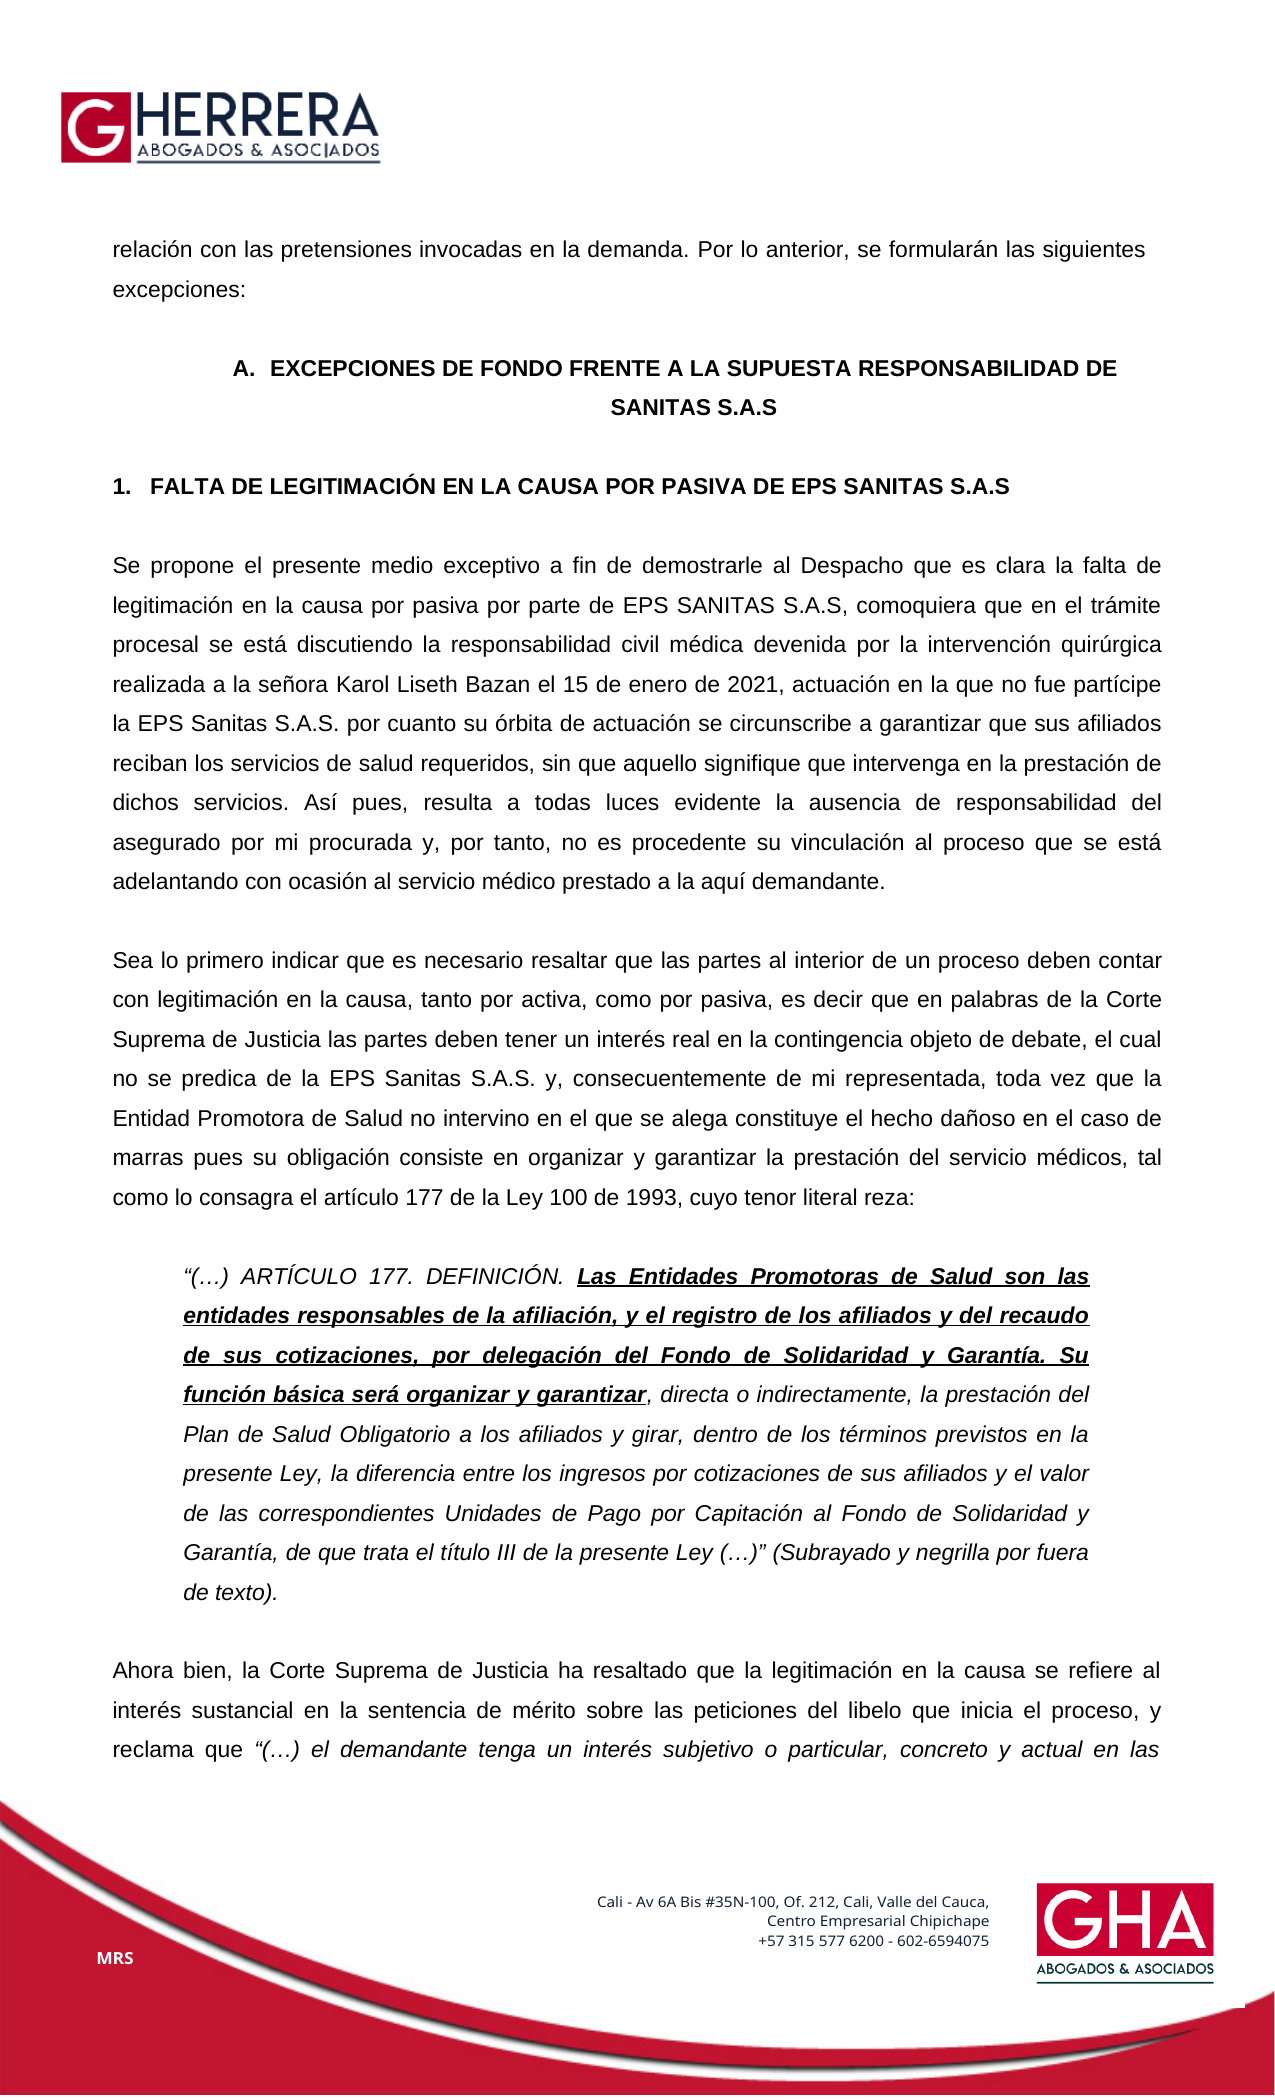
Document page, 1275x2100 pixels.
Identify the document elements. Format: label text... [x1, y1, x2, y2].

subtitle EXCEPCIONES DE FONDO FRENTE A LA SUPUESTA RESPONSABILIDAD DE SANITAS S.A.S [187, 355, 1163, 421]
list FALTA DE LEGITIMACIÓN EN LA CAUSA POR PASIVA DE EPS SANITAS S.A.S [112, 473, 1163, 499]
list “(…) ARTÍCULO 177. DEFINICIÓN. Las Entidades Promotoras de Salud son las entidades responsables de la afiliación, y el registro de los afiliados y del recaudo de sus cotizaciones, por delegación del Fondo de Solidaridad y Garantía. Su función básica será organizar y garantizar, directa o indirectamente, la prestación del Plan de Salud Obligatorio a los afiliados y girar, dentro de los términos previstos en la presente Ley, la diferencia entre los ingresos por cotizaciones de sus afiliados y el valor de las correspondientes Unidades de Pago por Capitación al Fondo de Solidaridad y Garantía, de que trata el título III de la presente Ley (…)” (Subrayado y negrilla por fuera de texto). [183, 1263, 1092, 1605]
text Se propone el presente medio exceptivo a fin de demostrarle al Despacho que es clara la falta de legitimación en la causa por pasiva por parte de EPS SANITAS S.A.S, comoquiera que en el trámite procesal se está discutiendo la responsabilidad civil médica devenida por la intervención quirúrgica realizada a la señora Karol Liseth Bazan el 15 de enero de 2021, actuación en la que no fue partícipe la EPS Sanitas S.A.S. por cuanto su órbita de actuación se circunscribe a garantizar que sus afiliados reciban los servicios de salud requeridos, sin que aquello signifique que intervenga en la prestación de dichos servicios. Así pues, resulta a todas luces evidente la ausencia de responsabilidad del asegurado por mi procurada y, por tanto, no es procedente su vinculación al proceso que se está adelantando con ocasión al servicio médico prestado a la aquí demandante. [112, 552, 1163, 894]
picture [0, 1787, 1275, 2095]
text Sea lo primero indicar que es necesario resaltar que las partes al interior de un proceso deben contar con legitimación en la causa, tanto por activa, como por pasiva, es decir que en palabras de la Corte Suprema de Justicia las partes deben tener un interés real en la contingencia objeto de debate, el cual no se predica de la EPS Sanitas S.A.S. y, consecuentemente de mi representada, toda vez que la Entidad Promotora de Salud no intervino en el que se alega constituye el hecho dañoso en el caso de marras pues su obligación consiste en organizar y garantizar la prestación del servicio médicos, tal como lo consagra el artículo 177 de la Ley 100 de 1993, cuyo tenor literal reza: [112, 947, 1163, 1210]
picture [58, 89, 382, 166]
